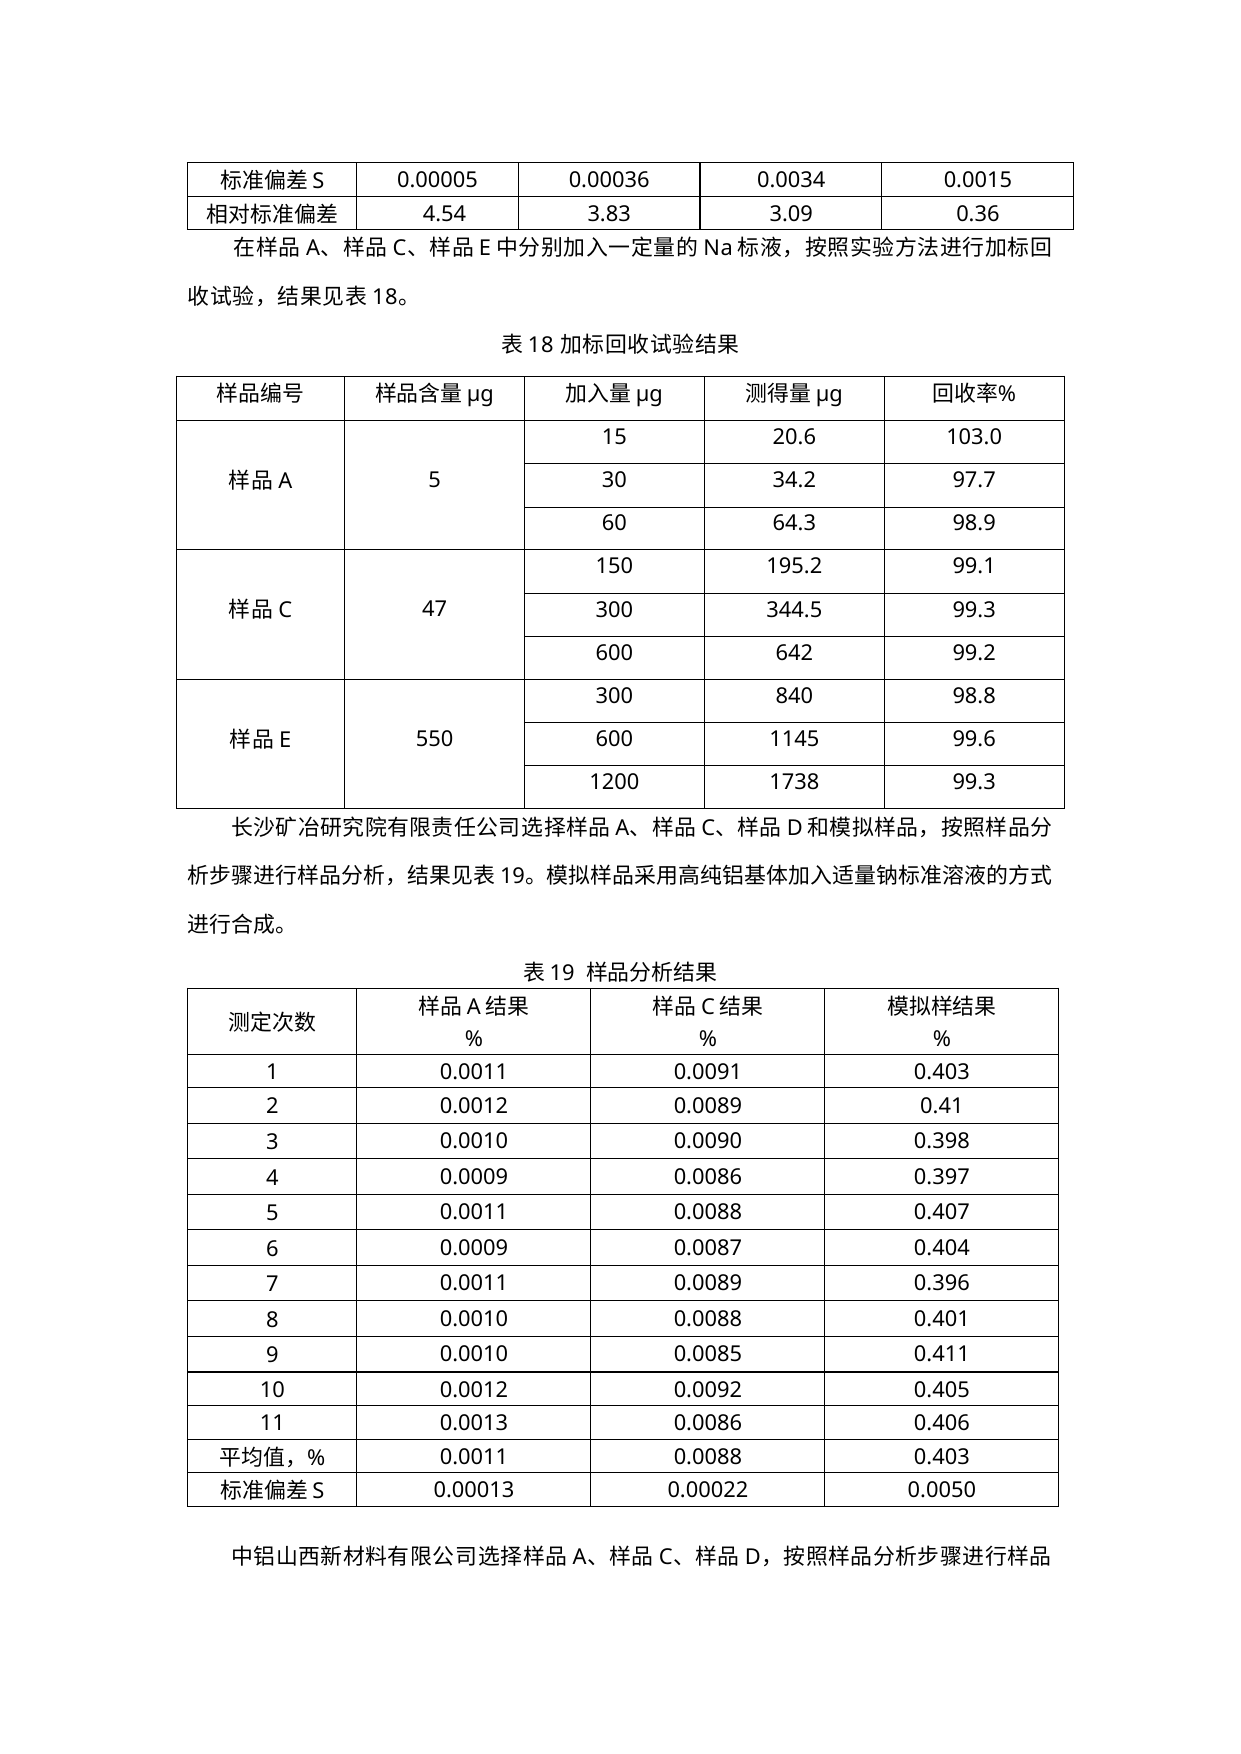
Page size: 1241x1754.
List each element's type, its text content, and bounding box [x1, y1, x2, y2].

table_cell 0.0085 [591, 1337, 824, 1371]
table_cell 5 [188, 1195, 356, 1229]
table_cell 3.09 [701, 197, 881, 229]
table_cell 6 [188, 1230, 356, 1265]
table_cell 0.0010 [357, 1124, 590, 1158]
table_cell 3 [188, 1124, 356, 1158]
table_cell 600 [525, 723, 704, 765]
table_cell 0.396 [825, 1266, 1058, 1300]
table_cell 0.0009 [357, 1159, 590, 1194]
table_cell 150 [525, 550, 704, 593]
table_cell 0.0010 [357, 1301, 590, 1336]
table_cell 300 [525, 594, 704, 636]
table_cell 0.0011 [357, 1195, 590, 1229]
table_cell 30 [525, 464, 704, 506]
table_cell 7 [188, 1266, 356, 1300]
table_cell 0.0088 [591, 1195, 824, 1229]
table_cell 0.36 [882, 197, 1073, 229]
table_header 样品C结果 % [591, 989, 824, 1054]
table_cell 0.0011 [357, 1055, 590, 1087]
table_cell 样品C [177, 550, 344, 679]
table_cell 0.411 [825, 1337, 1058, 1371]
table_cell 10 [188, 1373, 356, 1405]
text 在样品A、样品C、样品E中分别加入一定量的Na标液，按照实验方法进行加标回收试验，结果见表18。 [187, 230, 1053, 311]
table_cell 34.2 [705, 464, 884, 506]
table_cell 97.7 [885, 464, 1064, 506]
table_cell 0.0050 [825, 1473, 1058, 1506]
table_cell 0.401 [825, 1301, 1058, 1336]
table_cell 15 [525, 421, 704, 463]
table_cell 99.1 [885, 550, 1064, 593]
table_cell 642 [705, 637, 884, 679]
text 表19 样品分析结果 [187, 955, 1053, 988]
table_header 加入量μg [525, 377, 704, 420]
table_cell 2 [188, 1088, 356, 1123]
table_cell 0.406 [825, 1406, 1058, 1438]
table_cell 103.0 [885, 421, 1064, 463]
table_cell 99.6 [885, 723, 1064, 765]
table_cell 0.0009 [357, 1230, 590, 1265]
table_cell 1 [188, 1055, 356, 1087]
table_cell 0.00013 [357, 1473, 590, 1506]
table_cell 0.0012 [357, 1088, 590, 1123]
table_cell 600 [525, 637, 704, 679]
table_cell 平均值，% [188, 1440, 356, 1472]
table_cell 550 [345, 680, 524, 808]
table_cell 1200 [525, 766, 704, 808]
table_cell 0.0034 [701, 163, 881, 196]
table_cell 3.83 [519, 197, 699, 229]
table_cell 0.405 [825, 1373, 1058, 1405]
table_cell 0.0013 [357, 1406, 590, 1438]
table_cell 相对标准偏差 [188, 197, 356, 229]
table_cell 0.0091 [591, 1055, 824, 1087]
table_cell 0.403 [825, 1440, 1058, 1472]
table_cell 64.3 [705, 508, 884, 549]
table_cell 5 [345, 421, 524, 549]
table_header 测得量μg [705, 377, 884, 420]
table_cell 0.0087 [591, 1230, 824, 1265]
table_header 样品含量μg [345, 377, 524, 420]
table_cell 0.397 [825, 1159, 1058, 1194]
table_cell 0.0015 [882, 163, 1073, 196]
table_cell 0.0092 [591, 1373, 824, 1405]
table_cell 0.0011 [357, 1266, 590, 1300]
table_cell 300 [525, 680, 704, 722]
text 长沙矿冶研究院有限责任公司选择样品A、样品C、样品D和模拟样品，按照样品分析步骤进行样品分析，结果见表19。模拟样品采用高纯铝基体加入适量钠标准溶液的方式进行合成。 [187, 809, 1053, 939]
table_cell 0.0010 [357, 1337, 590, 1371]
table_cell 1145 [705, 723, 884, 765]
table_cell 0.404 [825, 1230, 1058, 1265]
table_cell 840 [705, 680, 884, 722]
table_cell 0.403 [825, 1055, 1058, 1087]
table_cell 99.3 [885, 766, 1064, 808]
table_cell 195.2 [705, 550, 884, 593]
table_cell 8 [188, 1301, 356, 1336]
table_cell 0.00036 [519, 163, 699, 196]
table_cell 60 [525, 508, 704, 549]
table_header 回收率% [885, 377, 1064, 420]
text 表18 加标回收试验结果 [187, 327, 1053, 360]
table_cell 1738 [705, 766, 884, 808]
table_cell 11 [188, 1406, 356, 1438]
table_cell 样品A [177, 421, 344, 549]
table_cell 344.5 [705, 594, 884, 636]
table_cell 98.8 [885, 680, 1064, 722]
table_cell 0.41 [825, 1088, 1058, 1123]
table_cell 0.0086 [591, 1406, 824, 1438]
table_header 样品编号 [177, 377, 344, 420]
table_cell 0.0089 [591, 1266, 824, 1300]
table_cell 0.0086 [591, 1159, 824, 1194]
table_header 模拟样结果 % [825, 989, 1058, 1054]
table_cell 4 [188, 1159, 356, 1194]
table_cell 0.407 [825, 1195, 1058, 1229]
table_cell 0.00005 [357, 163, 518, 196]
table_cell 9 [188, 1337, 356, 1371]
table_cell 4.54 [357, 197, 518, 229]
table_header 测定次数 [188, 989, 356, 1054]
table_cell 98.9 [885, 508, 1064, 549]
table_cell 0.00022 [591, 1473, 824, 1506]
table_cell 20.6 [705, 421, 884, 463]
table_header 样品A结果 % [357, 989, 590, 1054]
table_cell 0.0088 [591, 1440, 824, 1472]
table_cell 0.0090 [591, 1124, 824, 1158]
table_cell 99.2 [885, 637, 1064, 679]
table_cell 标准偏差S [188, 163, 356, 196]
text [187, 1539, 1053, 1572]
table_cell 0.0088 [591, 1301, 824, 1336]
table_cell 样品E [177, 680, 344, 808]
table_cell 0.398 [825, 1124, 1058, 1158]
table_cell 标准偏差S [188, 1473, 356, 1506]
table_cell 99.3 [885, 594, 1064, 636]
table_cell 0.0011 [357, 1440, 590, 1472]
table_cell 47 [345, 550, 524, 679]
table_cell 0.0012 [357, 1373, 590, 1405]
table_cell 0.0089 [591, 1088, 824, 1123]
